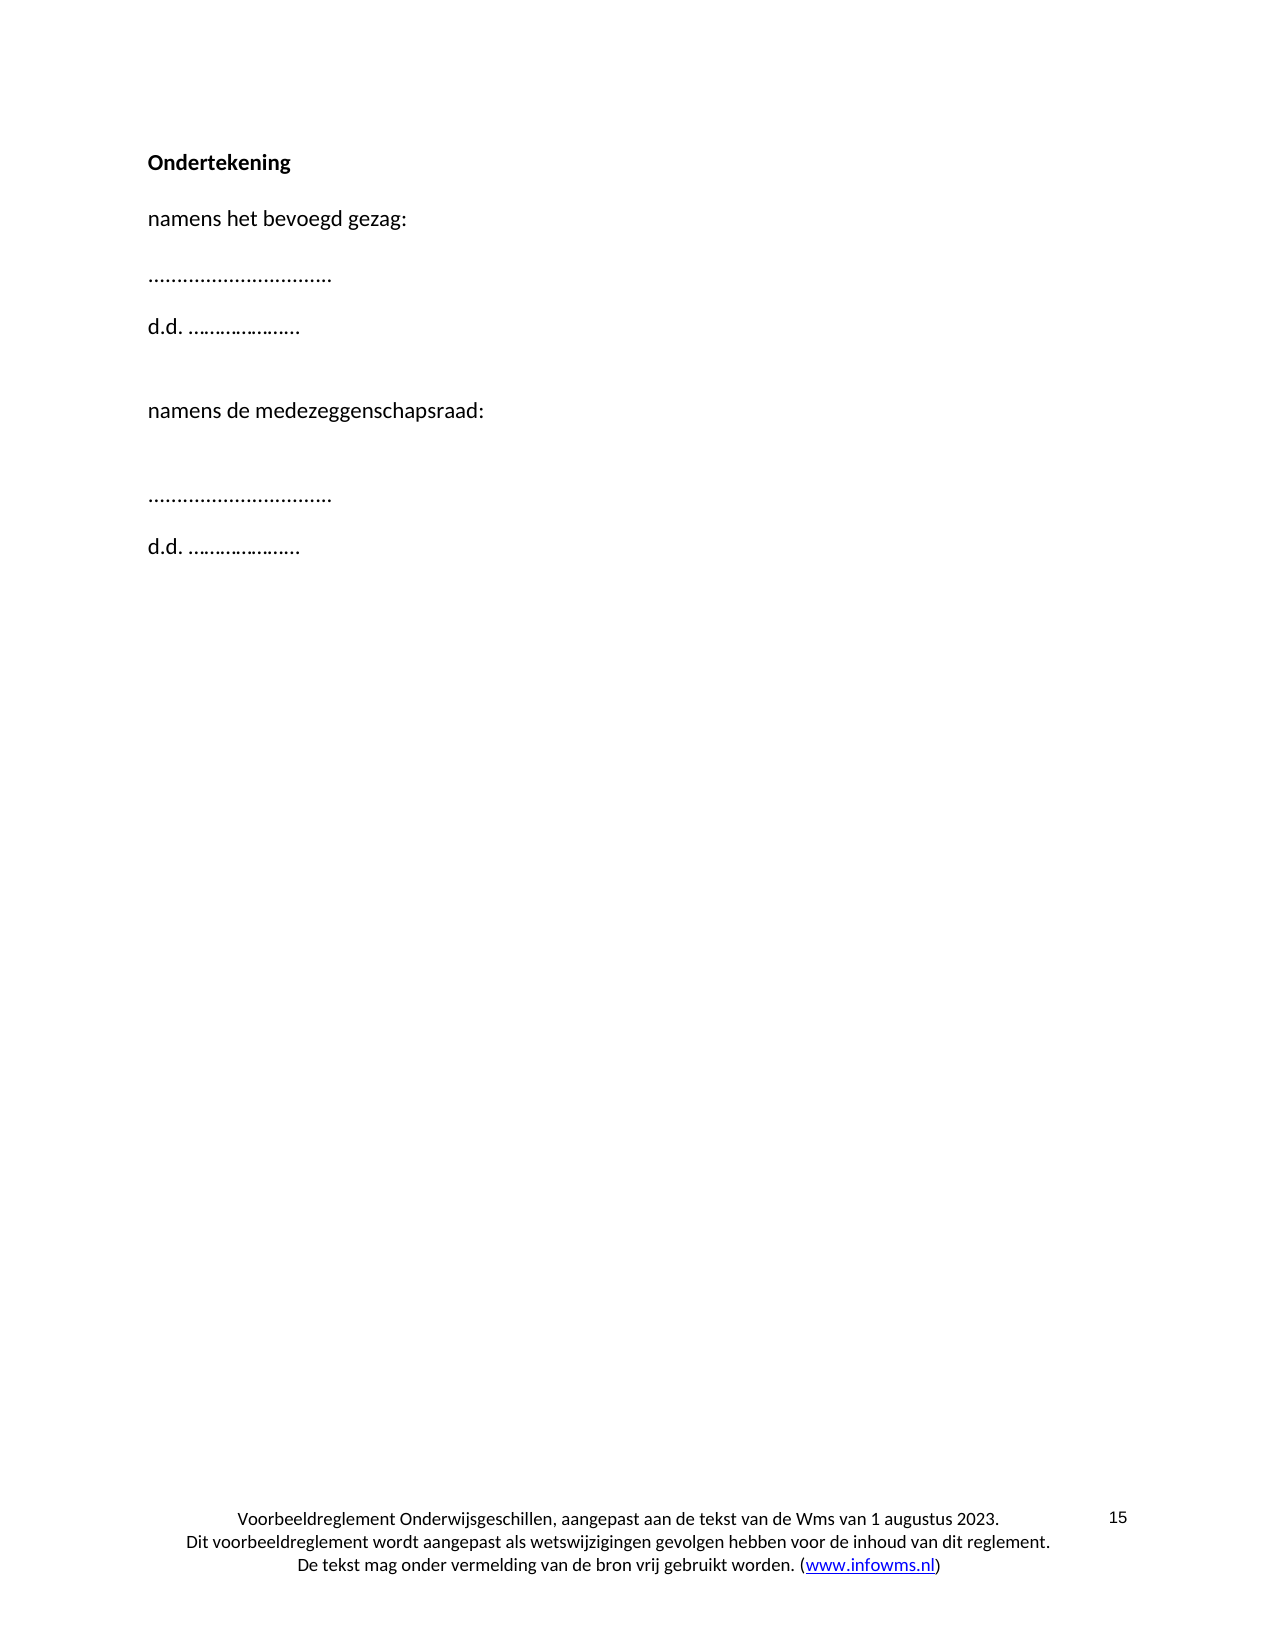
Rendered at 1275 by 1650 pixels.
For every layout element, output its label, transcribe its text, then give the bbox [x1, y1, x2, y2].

text d.d. ………………... [148, 532, 1127, 560]
text namens het bevoegd gezag: [148, 204, 1127, 232]
text namens de medezeggenschapsraad: [148, 396, 1127, 424]
text Ondertekening [148, 148, 1127, 176]
text ................................ [148, 480, 1127, 508]
text d.d. ………………... [148, 312, 1127, 340]
text ................................ [148, 260, 1127, 288]
